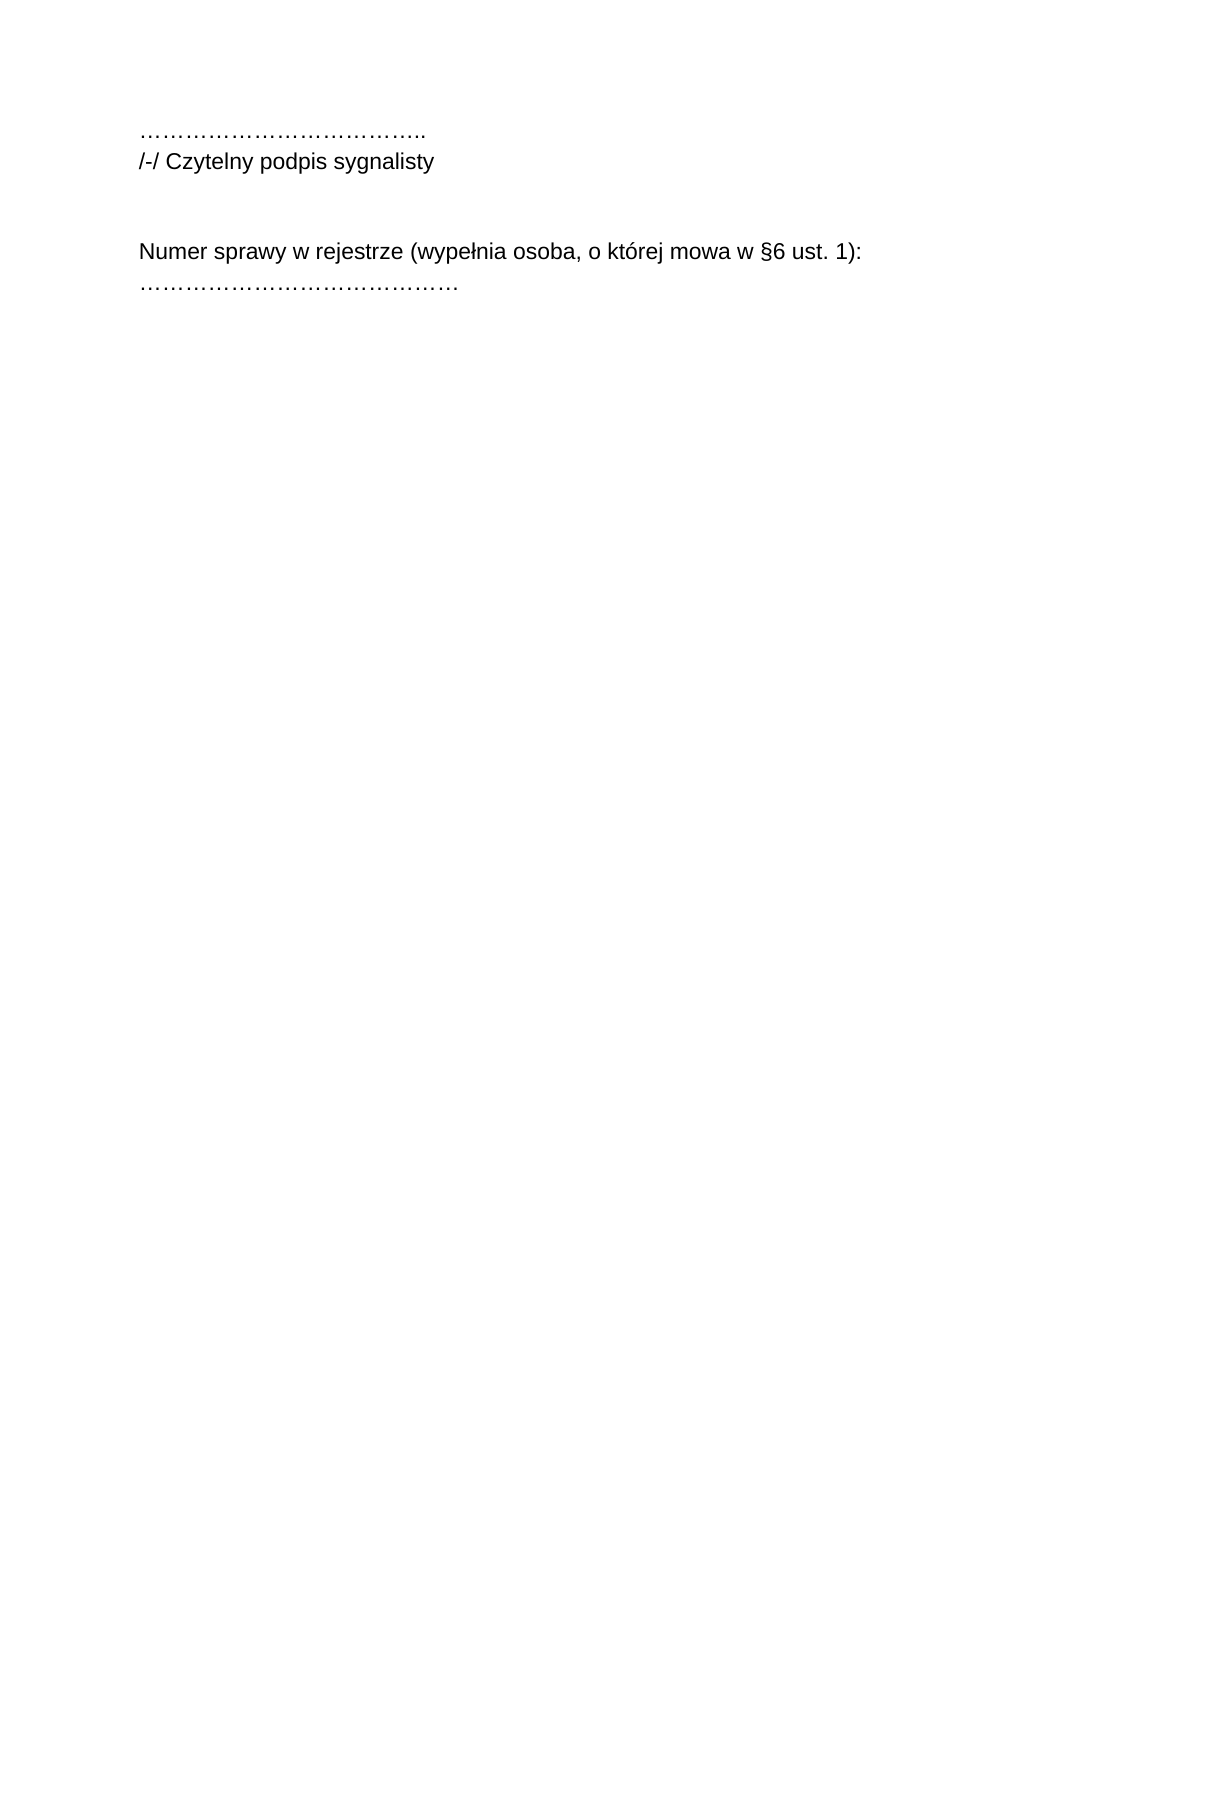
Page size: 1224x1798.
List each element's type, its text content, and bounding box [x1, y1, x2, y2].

text ……………………………….. [139, 117, 1027, 144]
text Numer sprawy w rejestrze (wypełnia osoba, o której mowa w §6 ust. 1): …………………………………… [139, 238, 1075, 295]
text /-/ Czytelny podpis sygnalisty [139, 148, 1075, 174]
